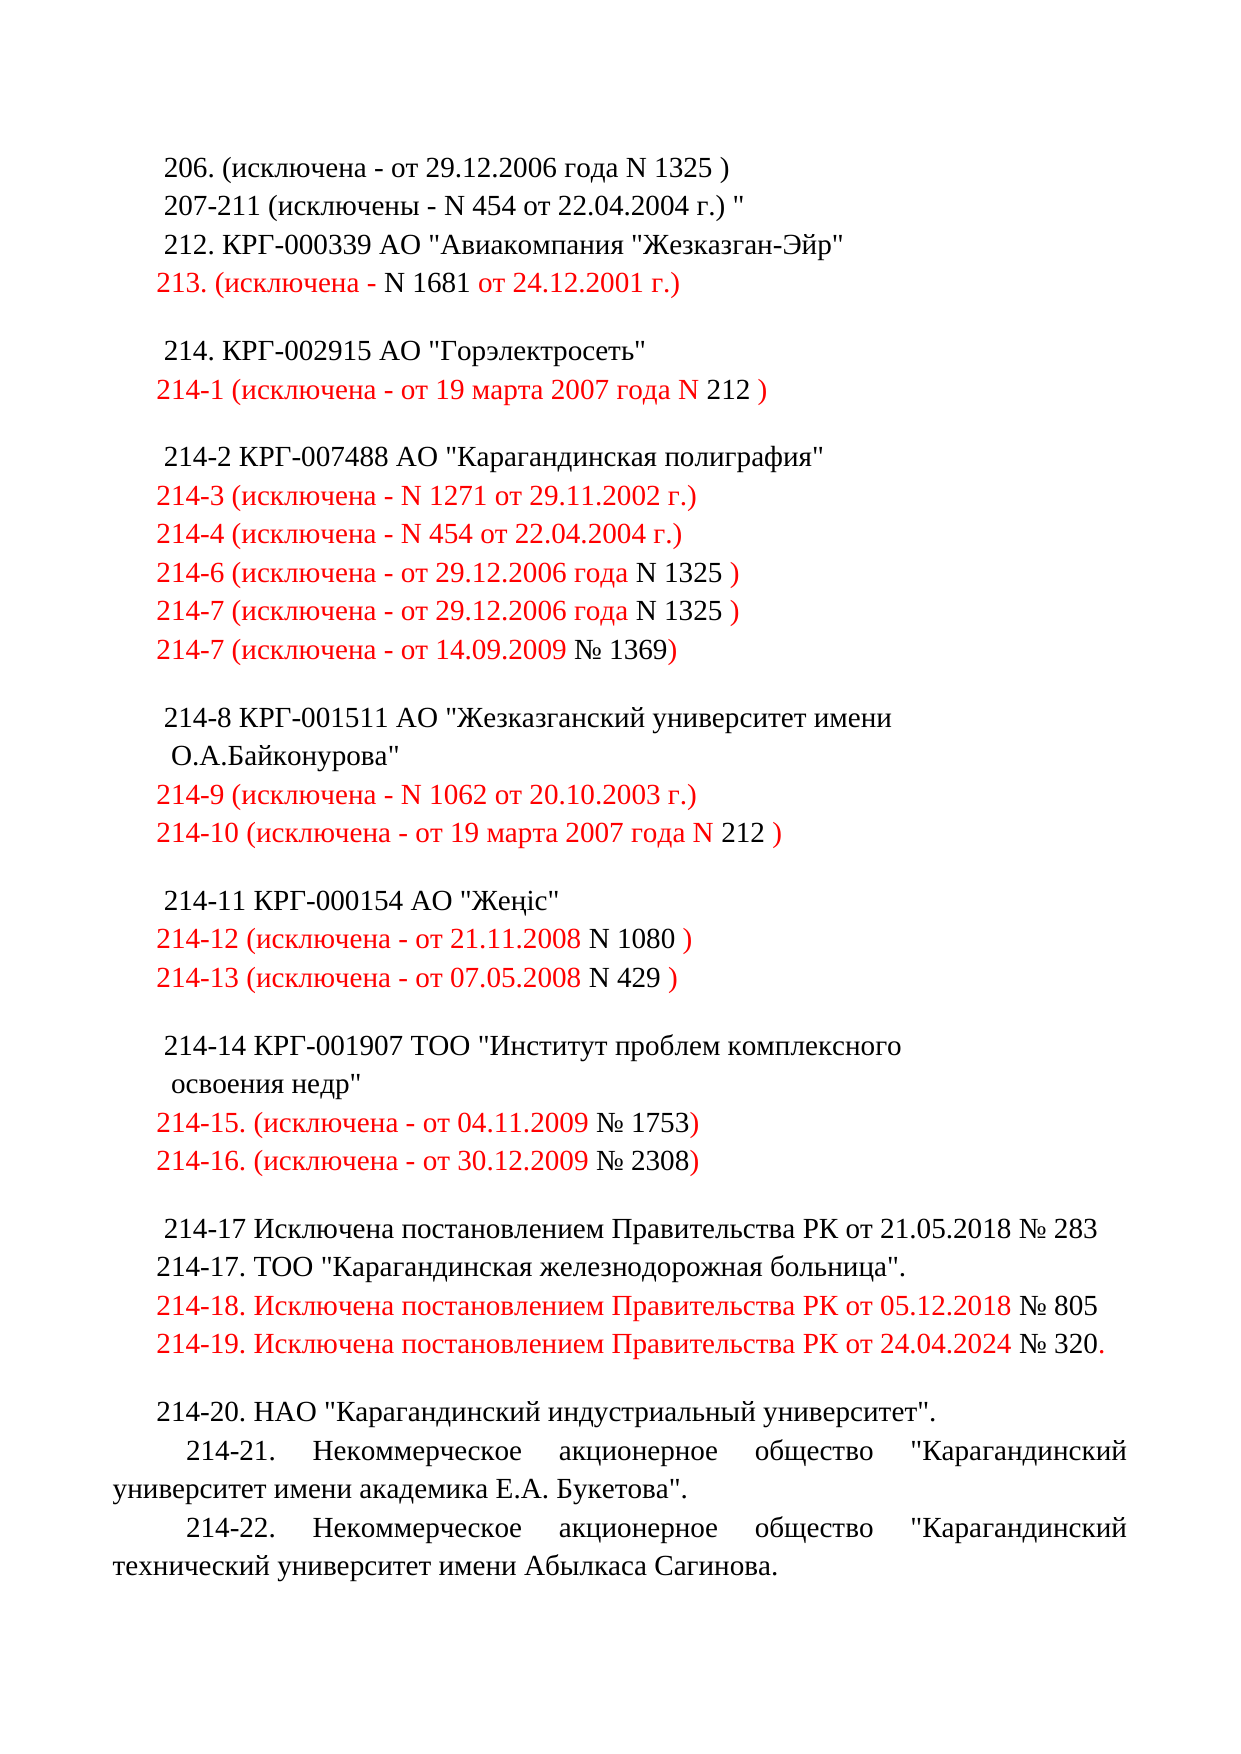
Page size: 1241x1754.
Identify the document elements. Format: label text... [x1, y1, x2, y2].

text 214-20. НАО "Карагандинский индустриальный университет". [112, 1394, 1128, 1428]
text 213. (исключена - N 1681 от 24.12.2001 г.) [112, 266, 1128, 329]
text 214-12 (исключена - от 21.11.2008 N 1080 ) 214-13 (исключена - от 07.05.2008 N 429 ) [112, 921, 1128, 1024]
text 214-21. Некоммерческое акционерное общество "Карагандинский университет имени академика Е.А. Букетова". [112, 1433, 1128, 1505]
text 214-9 (исключена - N 1062 от 20.10.2003 г.) 214-10 (исключена - от 19 марта 2007 года N 212 ) [112, 777, 1128, 879]
text 214-18. Исключена постановлением Правительства РК от 05.12.2018 № 805 214-19. Исключена постановлением Правительства РК от 24.04.2024 № 320. [112, 1288, 1128, 1390]
text освоения недр" [112, 1066, 1128, 1100]
text 214-17. ТОО "Карагандинская железнодорожная больница". [112, 1249, 1128, 1283]
text 214-17 Исключена постановлением Правительства РК от 21.05.2018 № 283 [112, 1211, 1128, 1244]
text 207-211 (исключены - N 454 от 22.04.2004 г.) " [112, 188, 1128, 222]
text 214-15. (исключена - от 04.11.2009 № 1753) 214-16. (исключена - от 30.12.2009 № 2308) [112, 1105, 1128, 1207]
text 214-22. Некоммерческое акционерное общество "Карагандинский технический университет имени Абылкаса Сагинова. [112, 1510, 1128, 1582]
text О.А.Байконурова" [112, 738, 1128, 772]
text 214-1 (исключена - от 19 марта 2007 года N 212 ) [112, 372, 1128, 436]
text 206. (исключена - от 29.12.2006 года N 1325 ) [112, 150, 1128, 183]
text 214. КРГ-002915 АО "Горэлектросеть" [112, 333, 1128, 367]
text 214-2 КРГ-007488 АО "Карагандинская полиграфия" [112, 439, 1128, 473]
text 214-11 КРГ-000154 АО "Жеңіс" [112, 883, 1128, 916]
text 214-14 КРГ-001907 ТОО "Институт проблем комплексного [112, 1028, 1128, 1061]
text 214-8 КРГ-001511 АО "Жезказганский университет имени [112, 700, 1128, 733]
text 214-3 (исключена - N 1271 от 29.11.2002 г.) 214-4 (исключена - N 454 от 22.04.2004 г.) 214-6 (исключена - от 29.12.2006 года N 1325 ) 214-7 (исключена - от 29.12.2006 года N 1325 ) 214-7 (исключена - от 14.09.2009 № 1369) [112, 478, 1128, 696]
text 212. КРГ-000339 АО "Авиакомпания "Жезказган-Эйр" [112, 227, 1128, 261]
